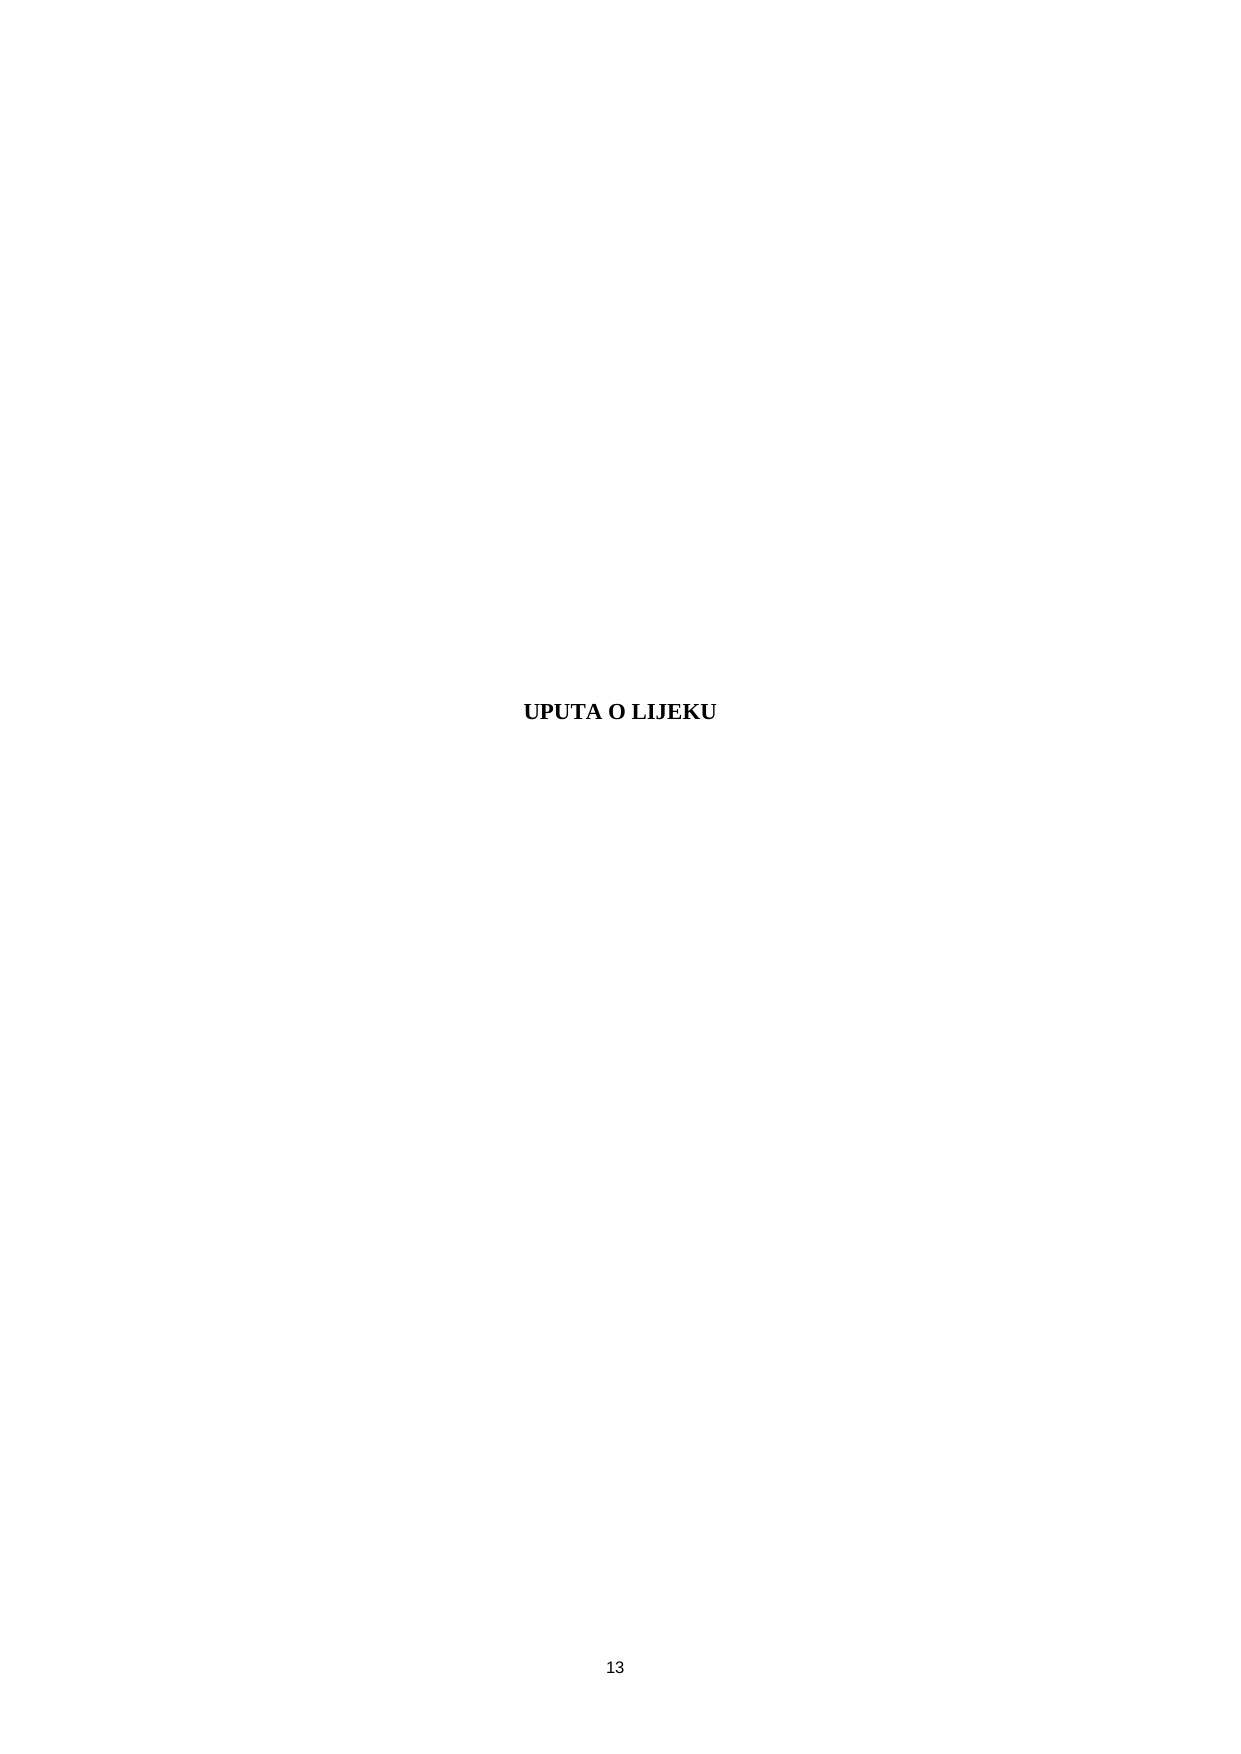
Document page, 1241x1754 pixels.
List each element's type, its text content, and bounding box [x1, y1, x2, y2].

text UPUTA O LIJEKU [148, 698, 1092, 724]
